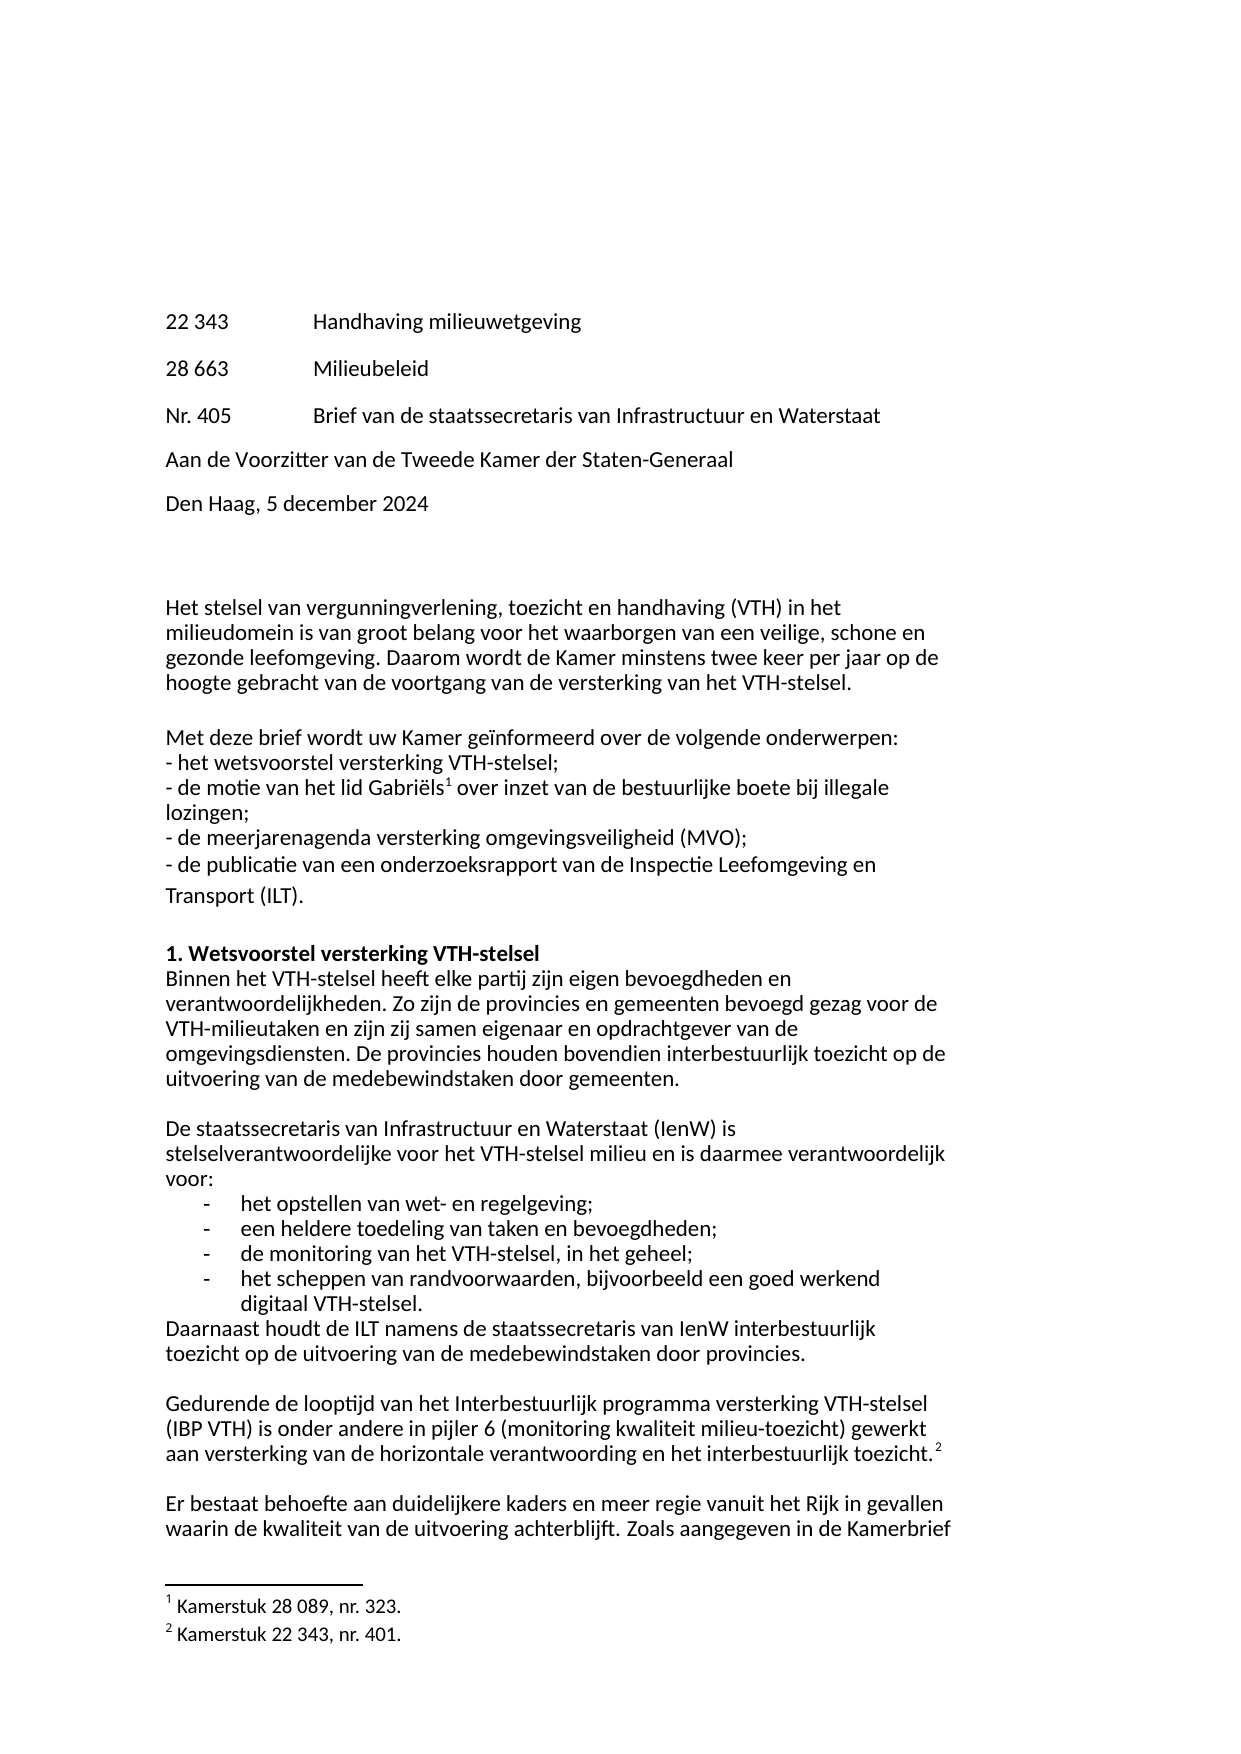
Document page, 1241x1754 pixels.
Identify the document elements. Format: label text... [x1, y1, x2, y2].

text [165, 1491, 951, 1541]
text - de meerjarenagenda versterking omgevingsveiligheid (MVO); [165, 826, 951, 851]
list een heldere toedeling van taken en bevoegdheden; [203, 1216, 951, 1241]
list het opstellen van wet- en regelgeving; [203, 1191, 951, 1216]
text Den Haag, 5 december 2024 [165, 489, 951, 551]
text Met deze brief wordt uw Kamer geïnformeerd over de volgende onderwerpen: [165, 726, 951, 751]
text Binnen het VTH-stelsel heeft elke partij zijn eigen bevoegdheden en verantwoordelijkheden. Zo zijn de provincies en gemeenten bevoegd gezag voor de VTH-milieutaken en zijn zij samen eigenaar en opdrachtgever van de omgevingsdiensten. De provincies houden bovendien interbestuurlijk toezicht op de uitvoering van de medebewindstaken door gemeenten. [165, 966, 951, 1091]
text Gedurende de looptijd van het Interbestuurlijk programma versterking VTH-stelsel (IBP VTH) is onder andere in pijler 6 (monitoring kwaliteit milieu-toezicht) gewerkt aan versterking van de horizontale verantwoording en het interbestuurlijk toezicht. [165, 1391, 951, 1466]
text Het stelsel van vergunningverlening, toezicht en handhaving (VTH) in het milieudomein is van groot belang voor het waarborgen van een veilige, schone en gezonde leefomgeving. Daarom wordt de Kamer minstens twee keer per jaar op de hoogte gebracht van de voortgang van de versterking van het VTH-stelsel. [165, 570, 951, 695]
text 1. Wetsvoorstel versterking VTH-stelsel [165, 941, 951, 966]
text De staatssecretaris van Infrastructuur en Waterstaat (IenW) is stelselverantwoordelijke voor het VTH-stelsel milieu en is daarmee verantwoordelijk voor: [165, 1116, 951, 1191]
text - de motie van het lid Gabriëls over inzet van de bestuurlijke boete bij illegale lozingen; [165, 776, 951, 826]
text Aan de Voorzitter van de Tweede Kamer der Staten-Generaal [165, 448, 951, 473]
text 22 343 Handhaving milieuwetgeving [165, 307, 951, 335]
text - de publicatie van een onderzoeksrapport van de Inspectie Leefomgeving en Transport (ILT). [165, 851, 951, 909]
text 28 663 Milieubeleid [165, 354, 951, 382]
list de monitoring van het VTH-stelsel, in het geheel; [203, 1241, 951, 1266]
list het scheppen van randvoorwaarden, bijvoorbeeld een goed werkend digitaal VTH-stelsel. [203, 1266, 951, 1316]
text Daarnaast houdt de ILT namens de staatssecretaris van IenW interbestuurlijk toezicht op de uitvoering van de medebewindstaken door provincies. [165, 1316, 951, 1366]
text - het wetsvoorstel versterking VTH-stelsel; [165, 751, 951, 776]
text Nr. 405 Brief van de staatssecretaris van Infrastructuur en Waterstaat [165, 401, 951, 429]
